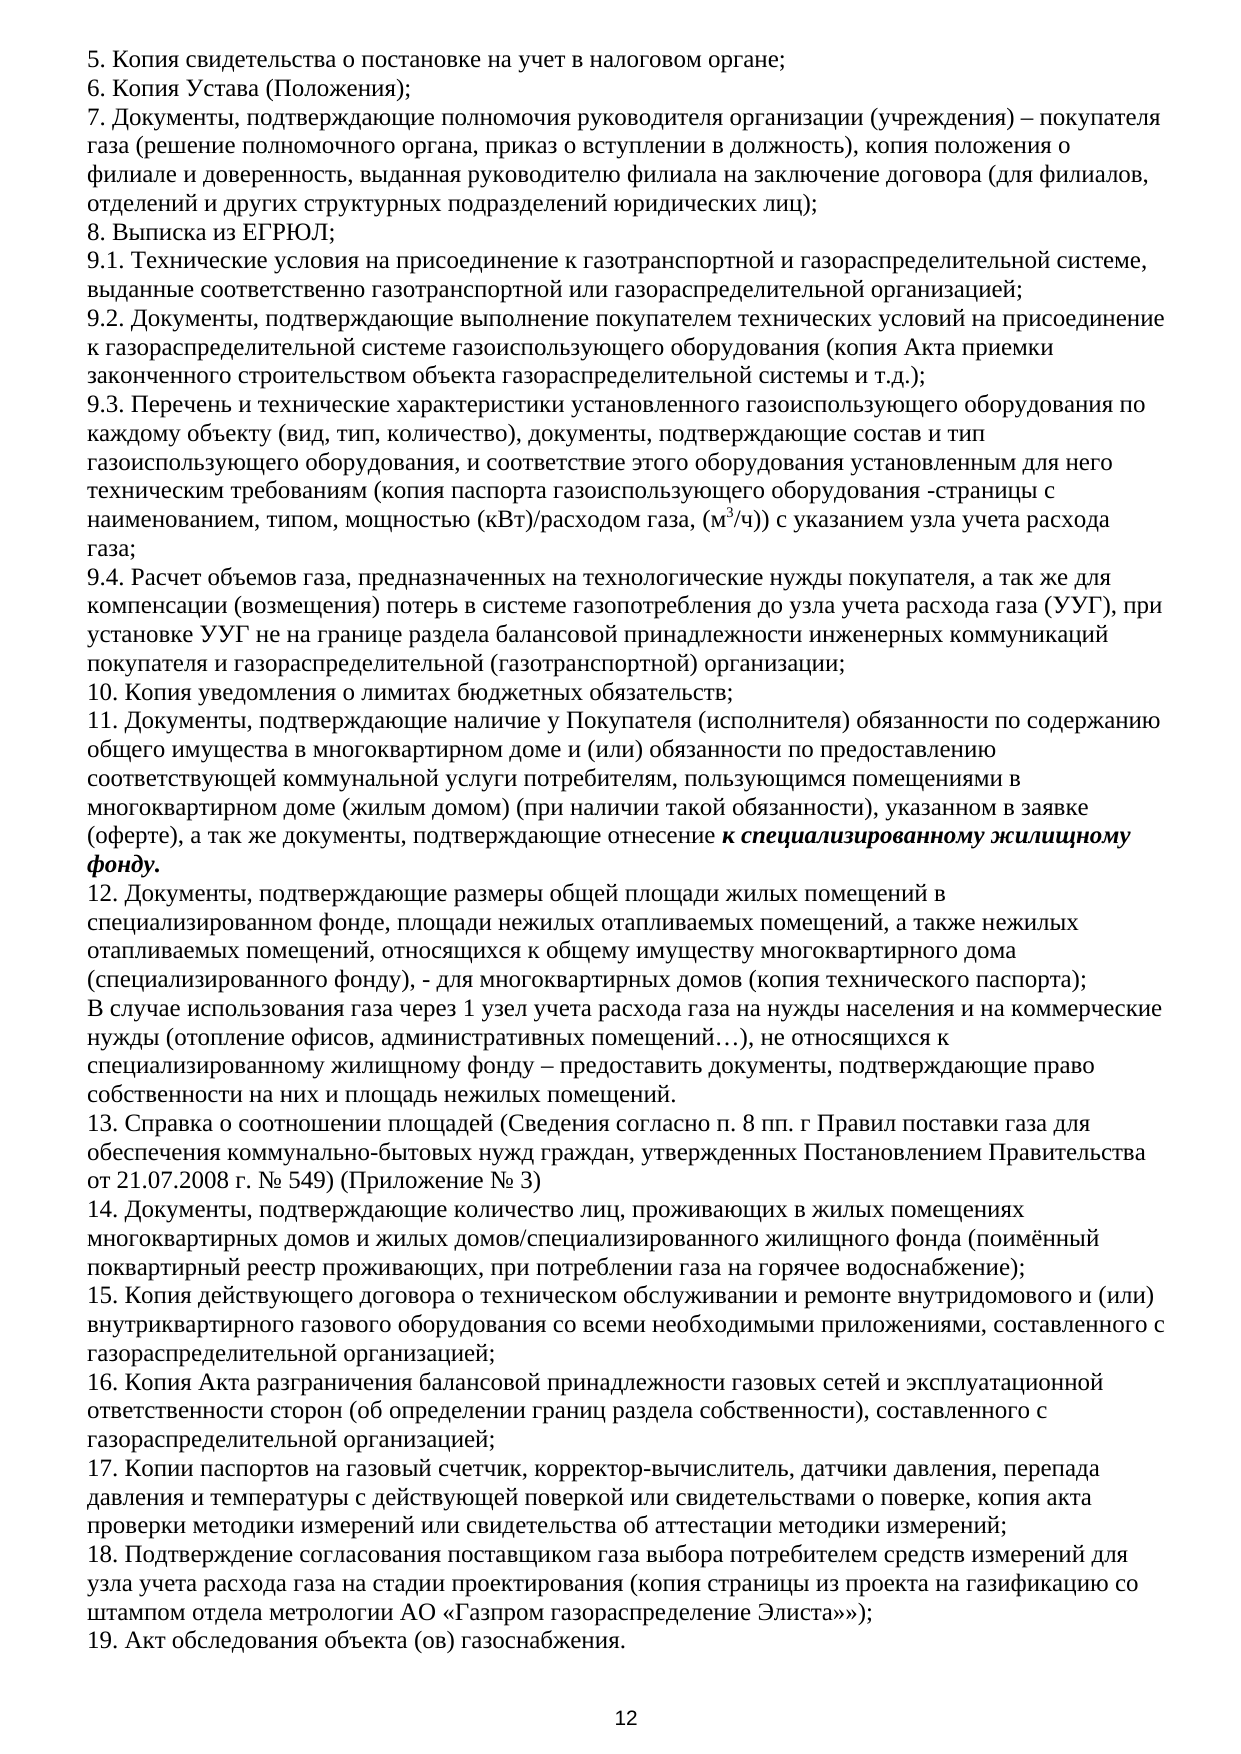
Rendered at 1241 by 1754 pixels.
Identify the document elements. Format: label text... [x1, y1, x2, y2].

text 9.4. Расчет объемов газа, предназначенных на технологические нужды покупателя, а так же для компенсации (возмещения) потерь в системе газопотребления до узла учета расхода газа (УУГ), при установке УУГ не на границе раздела балансовой принадлежности инженерных коммуникаций покупателя и газораспределительной (газотранспортной) организации; [87, 562, 1165, 677]
text 16. Копия Акта разграничения балансовой принадлежности газовых сетей и эксплуатационной ответственности сторон (об определении границ раздела собственности), составленного с газораспределительной организацией; [87, 1367, 1165, 1453]
text 15. Копия действующего договора о техническом обслуживании и ремонте внутридомового и (или) внутриквартирного газового оборудования со всеми необходимыми приложениями, составленного с газораспределительной организацией; [87, 1281, 1165, 1367]
text 10. Копия уведомления о лимитах бюджетных обязательств; [87, 677, 1165, 706]
text В случае использования газа через 1 узел учета расхода газа на нужды населения и на коммерческие нужды (отопление офисов, административных помещений…), не относящихся к специализированному жилищному фонду – предоставить документы, подтверждающие право собственности на них и площадь нежилых помещений. [87, 993, 1165, 1108]
text 18. Подтверждение согласования поставщиком газа выбора потребителем средств измерений для узла учета расхода газа на стадии проектирования (копия страницы из проекта на газификацию со штампом отдела метрологии АО «Газпром газораспределение Элиста»»); [87, 1539, 1165, 1626]
text 5. Копия свидетельства о постановке на учет в налоговом органе; [87, 44, 1165, 73]
text 14. Документы, подтверждающие количество лиц, проживающих в жилых помещениях многоквартирных домов и жилых домов/специализированного жилищного фонда (поимённый поквартирный реестр проживающих, при потреблении газа на горячее водоснабжение); [87, 1194, 1165, 1281]
text 13. Справка о соотношении площадей (Сведения согласно п. 8 пп. г Правил поставки газа для обеспечения коммунально-бытовых нужд граждан, утвержденных Постановлением Правительства от 21.07.2008 г. № 549) (Приложение № 3) [87, 1108, 1165, 1194]
text 9.1. Технические условия на присоединение к газотранспортной и газораспределительной системе, выданные соответственно газотранспортной или газораспределительной организацией; [87, 246, 1165, 303]
text 12. Документы, подтверждающие размеры общей площади жилых помещений в специализированном фонде, площади нежилых отапливаемых помещений, а также нежилых отапливаемых помещений, относящихся к общему имуществу многоквартирного дома (специализированного фонду), - для многоквартирных домов (копия технического паспорта); [87, 878, 1165, 993]
text 7. Документы, подтверждающие полномочия руководителя организации (учреждения) – покупателя газа (решение полномочного органа, приказ о вступлении в должность), копия положения о филиале и доверенность, выданная руководителю филиала на заключение договора (для филиалов, отделений и других структурных подразделений юридических лиц); [87, 102, 1165, 217]
text 19. Акт обследования объекта (ов) газоснабжения. [87, 1626, 1165, 1654]
text 6. Копия Устава (Положения); [87, 73, 1165, 102]
text 11. Документы, подтверждающие наличие у Покупателя (исполнителя) обязанности по содержанию общего имущества в многоквартирном доме и (или) обязанности по предоставлению соответствующей коммунальной услуги потребителям, пользующимся помещениями в многоквартирном доме (жилым домом) (при наличии такой обязанности), указанном в заявке (оферте), а так же документы, подтверждающие отнесение к специализированному жилищному фонду. [87, 706, 1165, 878]
text 9.2. Документы, подтверждающие выполнение покупателем технических условий на присоединение к газораспределительной системе газоиспользующего оборудования (копия Акта приемки законченного строительством объекта газораспределительной системы и т.д.); [87, 303, 1165, 389]
text 17. Копии паспортов на газовый счетчик, корректор-вычислитель, датчики давления, перепада давления и температуры с действующей поверкой или свидетельствами о поверке, копия акта проверки методики измерений или свидетельства об аттестации методики измерений; [87, 1453, 1165, 1539]
text 8. Выписка из ЕГРЮЛ; [87, 217, 1165, 246]
text 9.3. Перечень и технические характеристики установленного газоиспользующего оборудования по каждому объекту (вид, тип, количество), документы, подтверждающие состав и тип газоиспользующего оборудования, и соответствие этого оборудования установленным для него техническим требованиям (копия паспорта газоиспользующего оборудования -страницы с наименованием, типом, мощностью (кВт)/расходом газа, (м3/ч)) с указанием узла учета расхода газа; [87, 389, 1165, 562]
